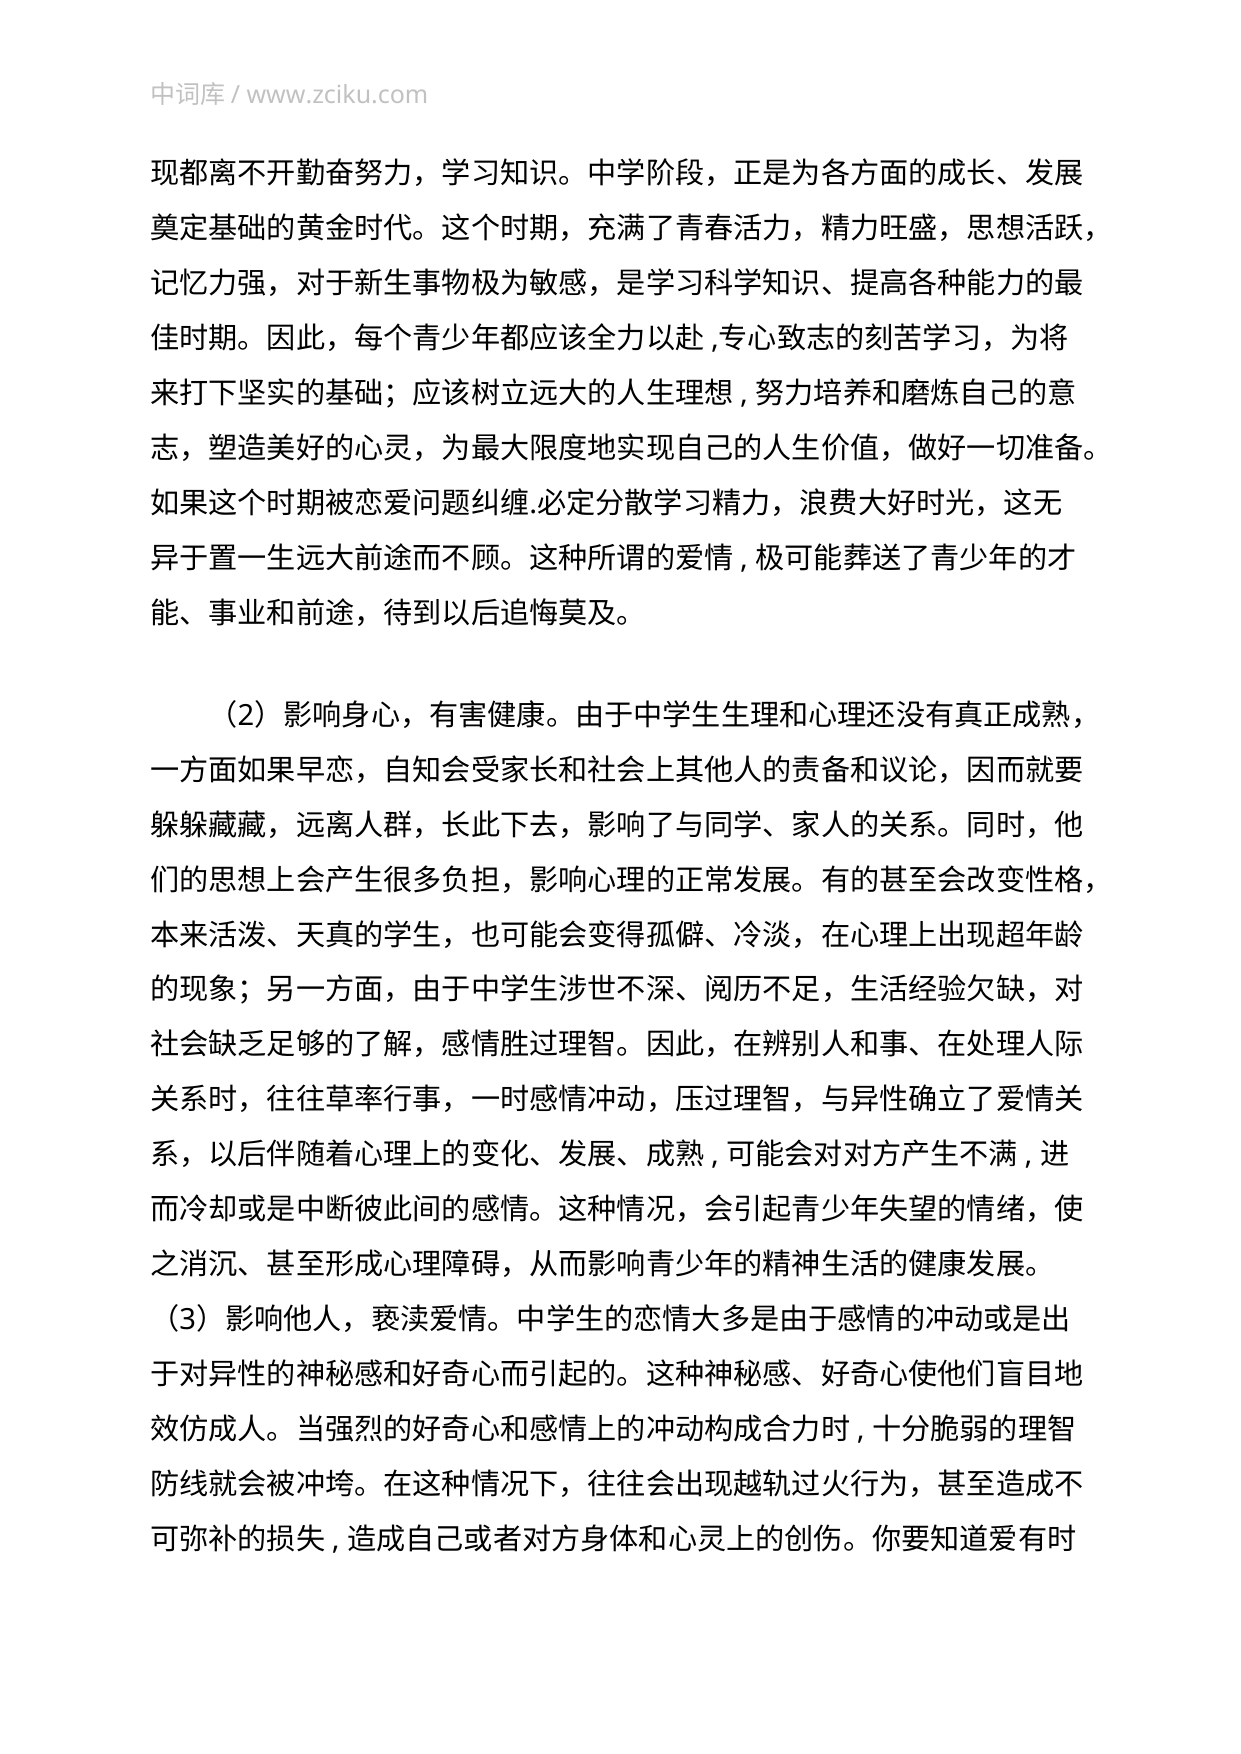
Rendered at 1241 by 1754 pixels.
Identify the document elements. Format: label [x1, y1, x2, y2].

text [150, 691, 1090, 1558]
text [150, 150, 1090, 632]
